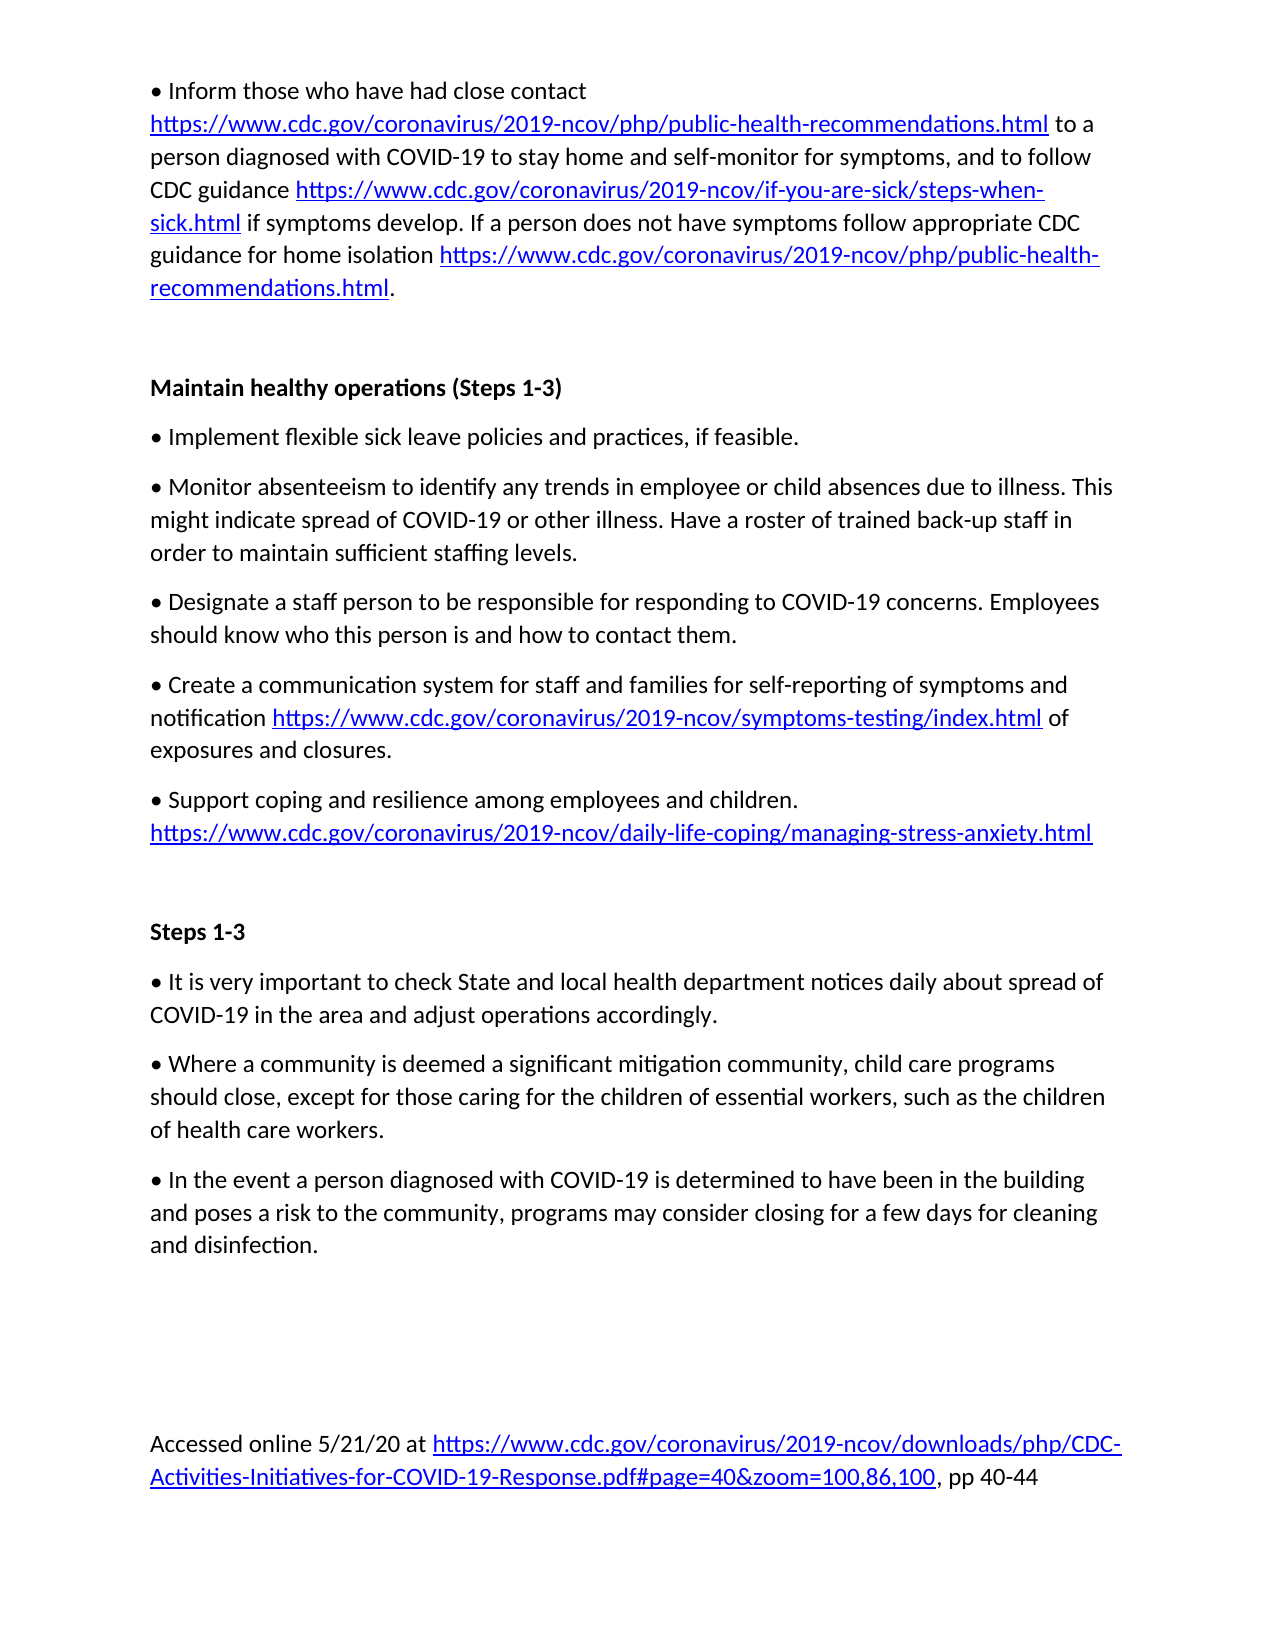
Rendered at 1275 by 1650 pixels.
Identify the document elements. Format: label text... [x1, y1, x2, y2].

text Steps 1-3 [150, 916, 1125, 947]
text • Monitor absenteeism to identify any trends in employee or child absences due to illness. This might indicate spread of COVID-19 or other illness. Have a roster of trained back-up staff in order to maintain sufficient staffing levels. [150, 471, 1125, 567]
text Accessed online 5/21/20 at https://www.cdc.gov/coronavirus/2019-ncov/downloads/php/CDC-Activities-Initiatives-for-COVID-19-Response.pdf#page=40&zoom=100,86,100, pp 40-44 [150, 1428, 1125, 1491]
text • Create a communication system for staff and families for self-reporting of symptoms and notification https://www.cdc.gov/coronavirus/2019-ncov/symptoms-testing/index.html of exposures and closures. [150, 669, 1125, 765]
text • Support coping and resilience among employees and children. https://www.cdc.gov/coronavirus/2019-ncov/daily-life-coping/managing-stress-anxiety.html [150, 784, 1125, 848]
text Maintain healthy operations (Steps 1-3) [150, 372, 1125, 402]
text • Implement flexible sick leave policies and practices, if feasible. [150, 421, 1125, 452]
text • Inform those who have had close contact https://www.cdc.gov/coronavirus/2019-ncov/php/public-health-recommendations.html to a person diagnosed with COVID-19 to stay home and self-monitor for symptoms, and to follow CDC guidance https://www.cdc.gov/coronavirus/2019-ncov/if-you-are-sick/steps-when-sick.html if symptoms develop. If a person does not have symptoms follow appropriate CDC guidance for home isolation https://www.cdc.gov/coronavirus/2019-ncov/php/public-health-recommendations.html. [150, 75, 1125, 303]
text • Where a community is deemed a significant mitigation community, child care programs should close, except for those caring for the children of essential workers, such as the children of health care workers. [150, 1048, 1125, 1145]
text • In the event a person diagnosed with COVID-19 is determined to have been in the building and poses a risk to the community, programs may consider closing for a few days for cleaning and disinfection. [150, 1164, 1125, 1260]
text • Designate a staff person to be responsible for responding to COVID-19 concerns. Employees should know who this person is and how to contact them. [150, 586, 1125, 650]
text • It is very important to check State and local health department notices daily about spread of COVID-19 in the area and adjust operations accordingly. [150, 966, 1125, 1029]
